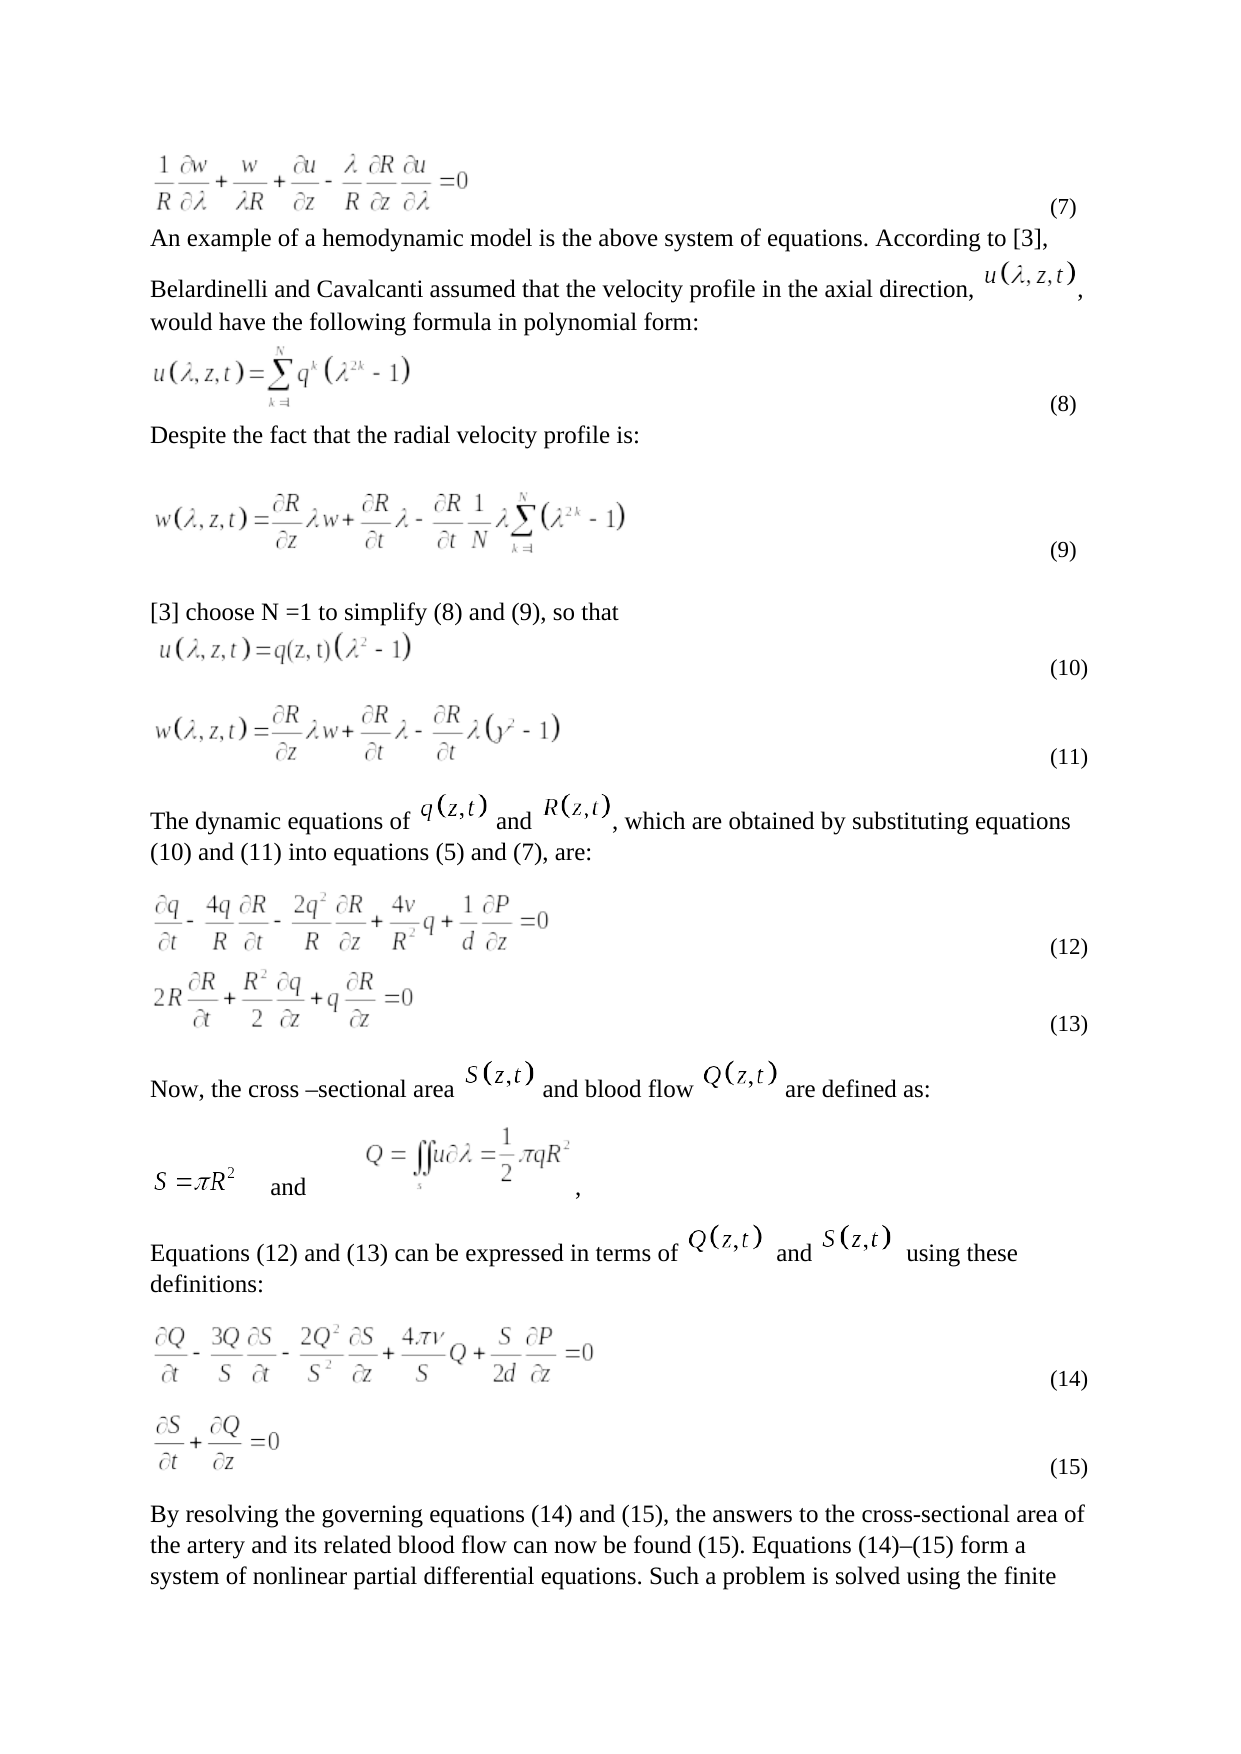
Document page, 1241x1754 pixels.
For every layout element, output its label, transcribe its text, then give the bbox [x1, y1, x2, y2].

text (11) [150, 699, 1090, 769]
text Despite the fact that the radial velocity profile is: [150, 420, 1090, 449]
text (8) [150, 341, 1090, 417]
text Now, the cross –sectional area and blood flow are defined as: [150, 1056, 1090, 1103]
text An example of a hemodynamic model is the above system of equations. According to [3], Belardinelli and Cavalcanti assumed that the velocity profile in the axial direction, , would have the following formula in polynomial form: [150, 223, 1090, 336]
text (14) [150, 1317, 1090, 1391]
text (12) (13) [150, 885, 1090, 1037]
text (15) [150, 1410, 1090, 1480]
text Equations (12) and (13) can be expressed in terms of and using these definitions: [150, 1220, 1090, 1298]
text (7) [150, 150, 1090, 219]
text (10) [150, 629, 1090, 681]
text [150, 1499, 1090, 1589]
text and , [150, 1122, 1090, 1201]
text (9) [150, 486, 1090, 562]
text The dynamic equations of and , which are obtained by substituting equations (10) and (11) into equations (5) and (7), are: [150, 788, 1090, 866]
text [3] choose N =1 to simplify (8) and (9), so that [150, 597, 1090, 625]
